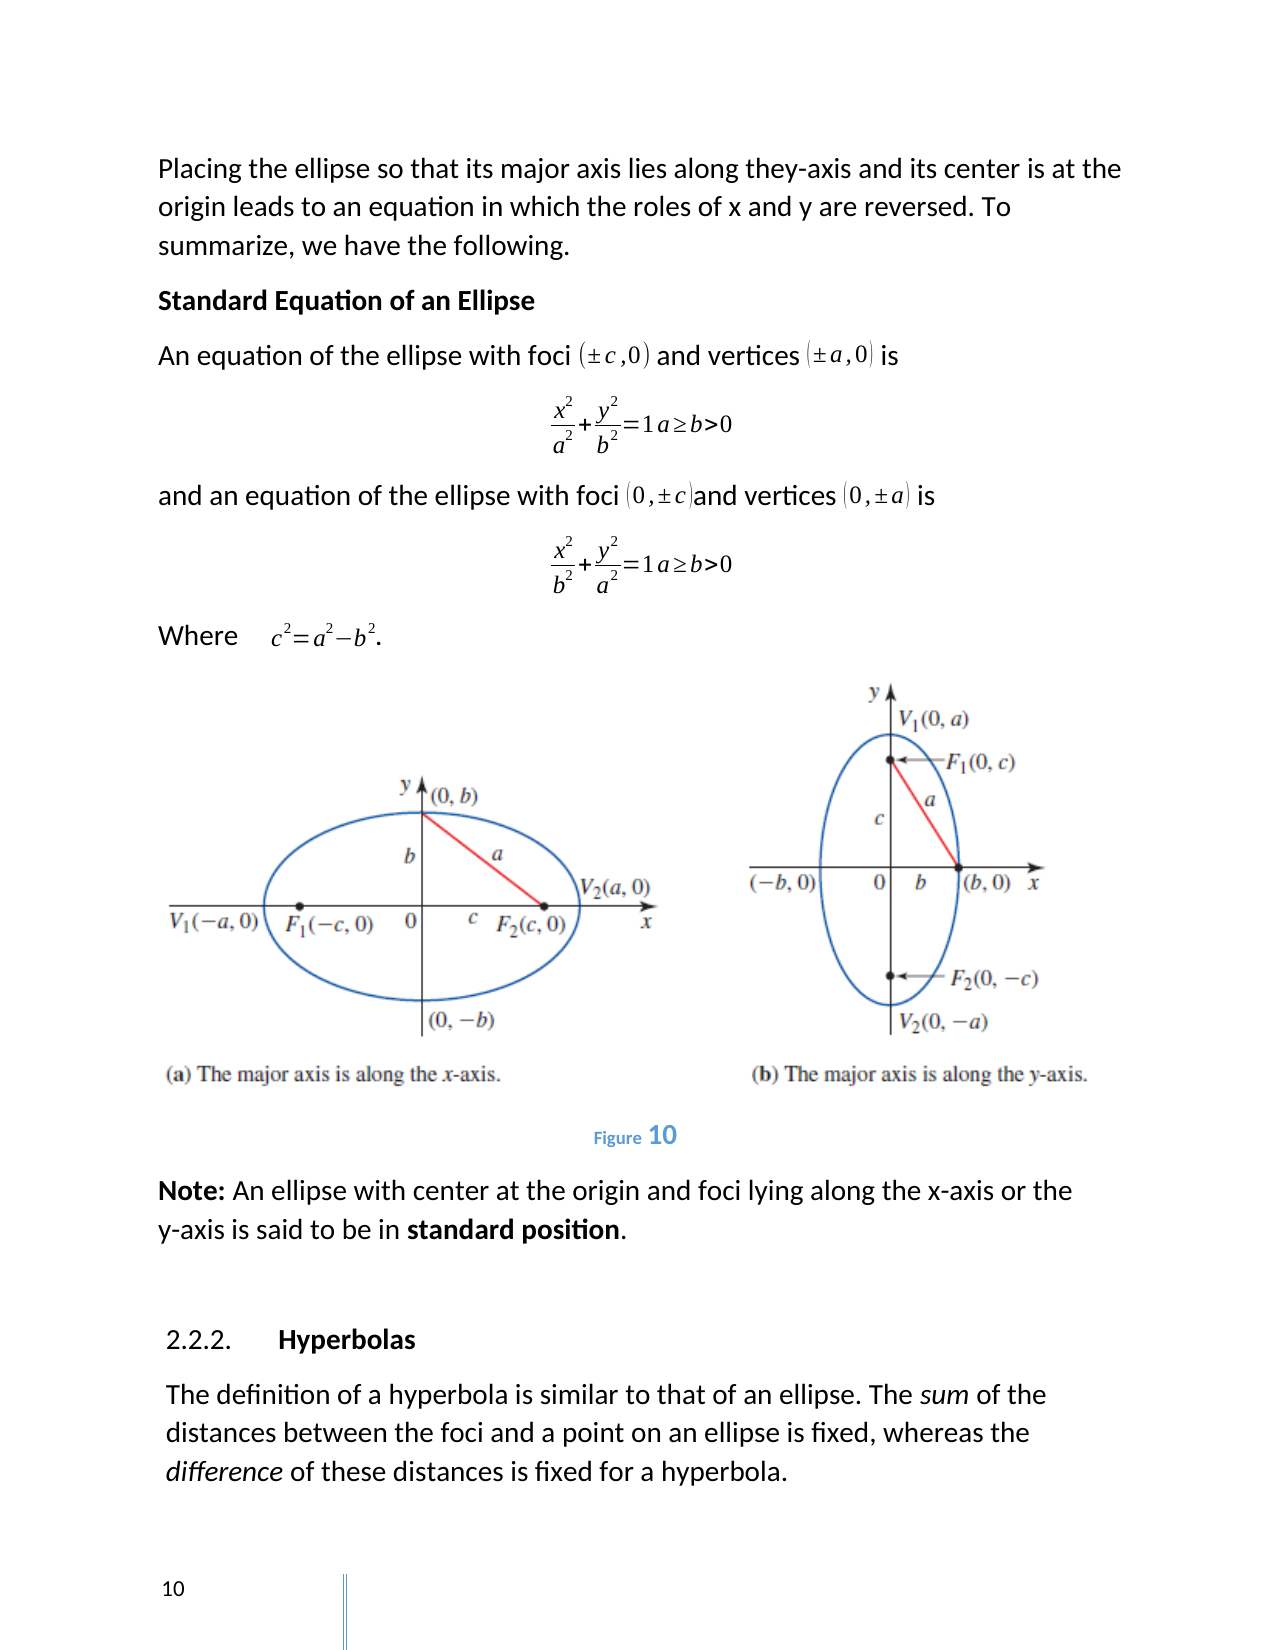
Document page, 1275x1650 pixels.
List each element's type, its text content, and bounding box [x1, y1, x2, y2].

text Standard Equation of an Ellipse [158, 282, 1125, 318]
text An equation of the ellipse with foci and vertices is [158, 337, 1125, 373]
picture [157, 672, 1113, 1097]
text Placing the ellipse so that its major axis lies along they-axis and its center is at the origin leads to an equation in which the roles of x and y are reversed. To summarize, we have the following. [158, 150, 1125, 262]
text The definition of a hyperbola is similar to that of an ellipse. The sum of the distances between the foci and a point on an ellipse is fixed, whereas the difference of these distances is fixed for a hyperbola. [166, 1376, 1125, 1488]
list Hyperbolas [166, 1321, 1125, 1357]
text Note: An ellipse with center at the origin and foci lying along the x-axis or the y-axis is said to be in standard position. [158, 1172, 1125, 1246]
text and an equation of the ellipse with foci and vertices is [158, 477, 1125, 513]
text Figure 10 [150, 1116, 1125, 1151]
text Where . [158, 617, 1125, 653]
